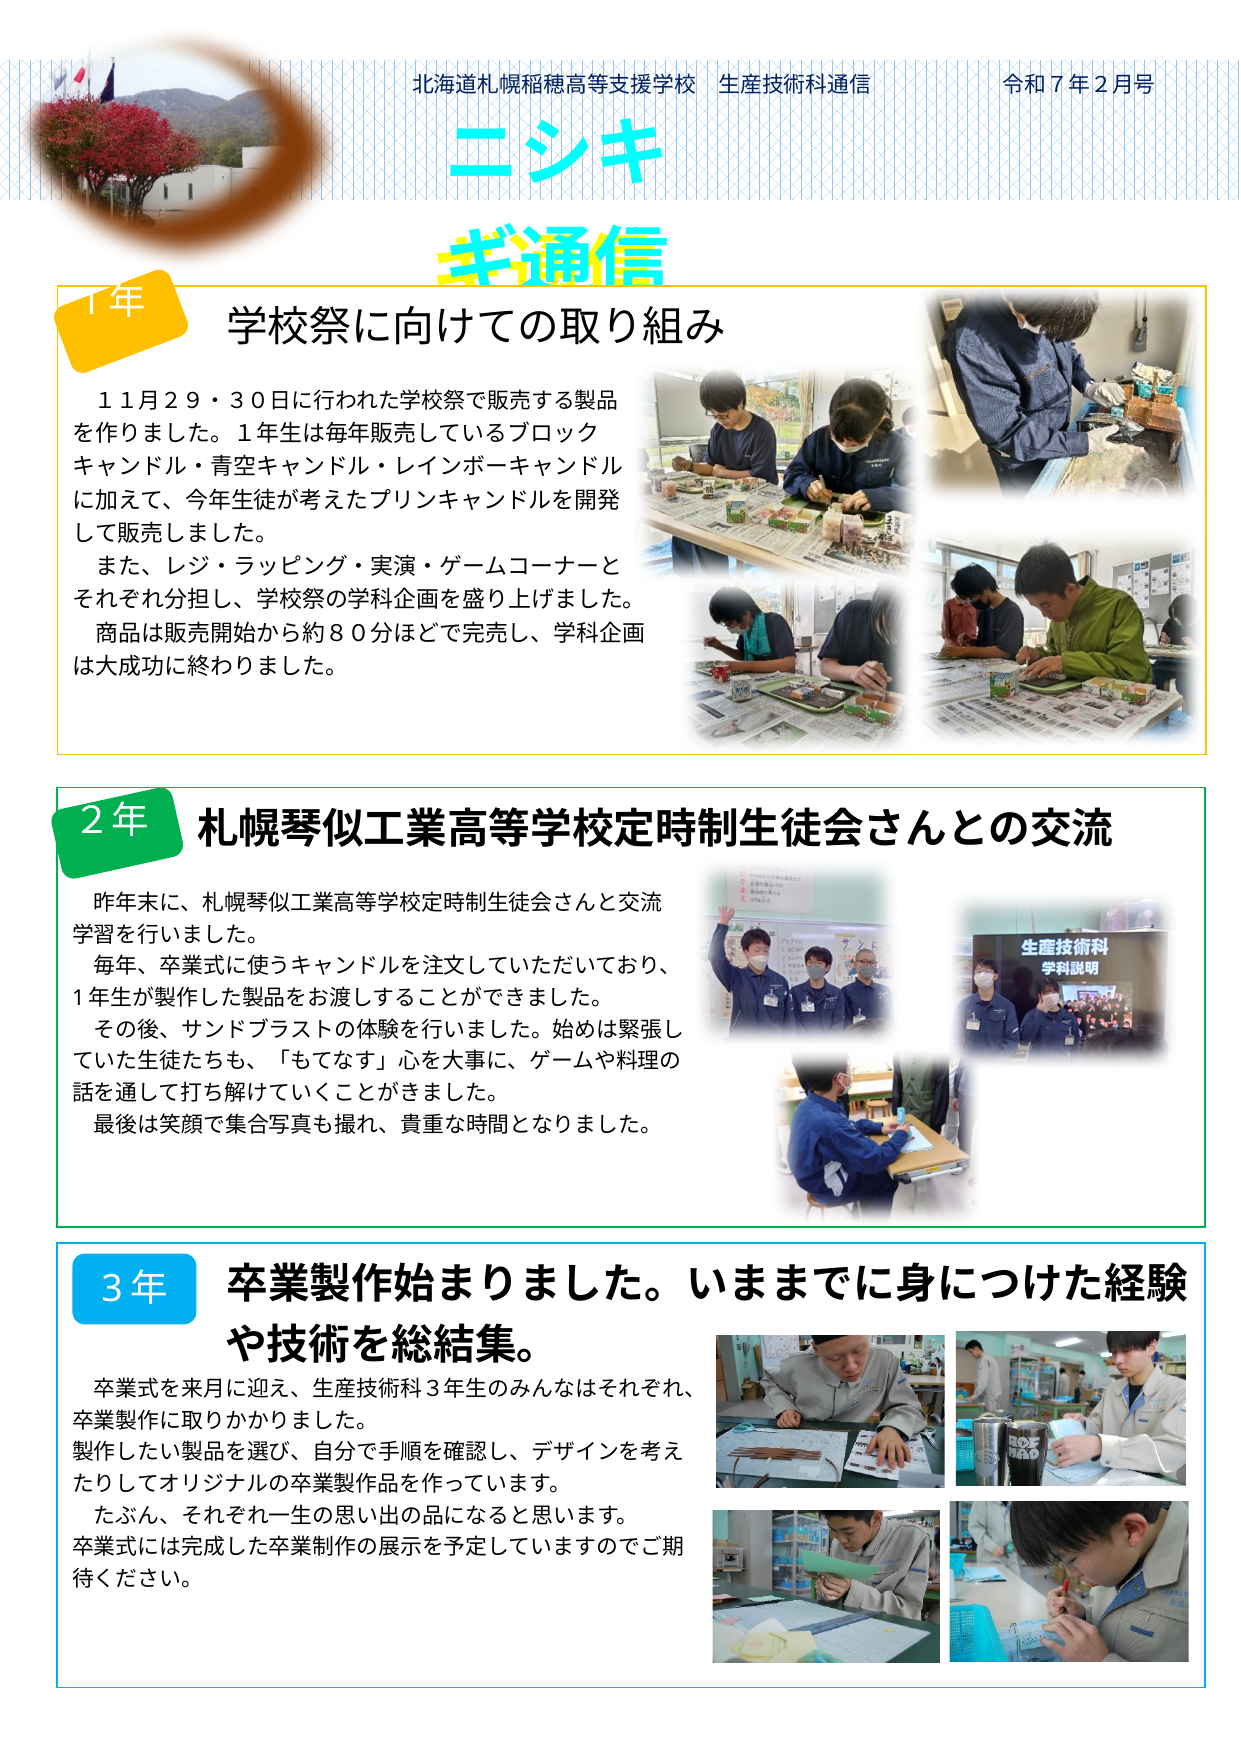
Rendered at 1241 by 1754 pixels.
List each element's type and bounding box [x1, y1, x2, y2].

picture [708, 605, 885, 727]
picture [722, 886, 871, 1018]
picture [955, 1331, 1186, 1486]
picture [716, 1335, 945, 1488]
picture [800, 1077, 953, 1198]
picture [712, 1510, 940, 1663]
picture [662, 391, 893, 555]
picture [944, 555, 1175, 719]
picture [42, 52, 267, 208]
picture [975, 919, 1150, 1041]
picture [944, 313, 1175, 476]
picture [949, 1501, 1189, 1662]
